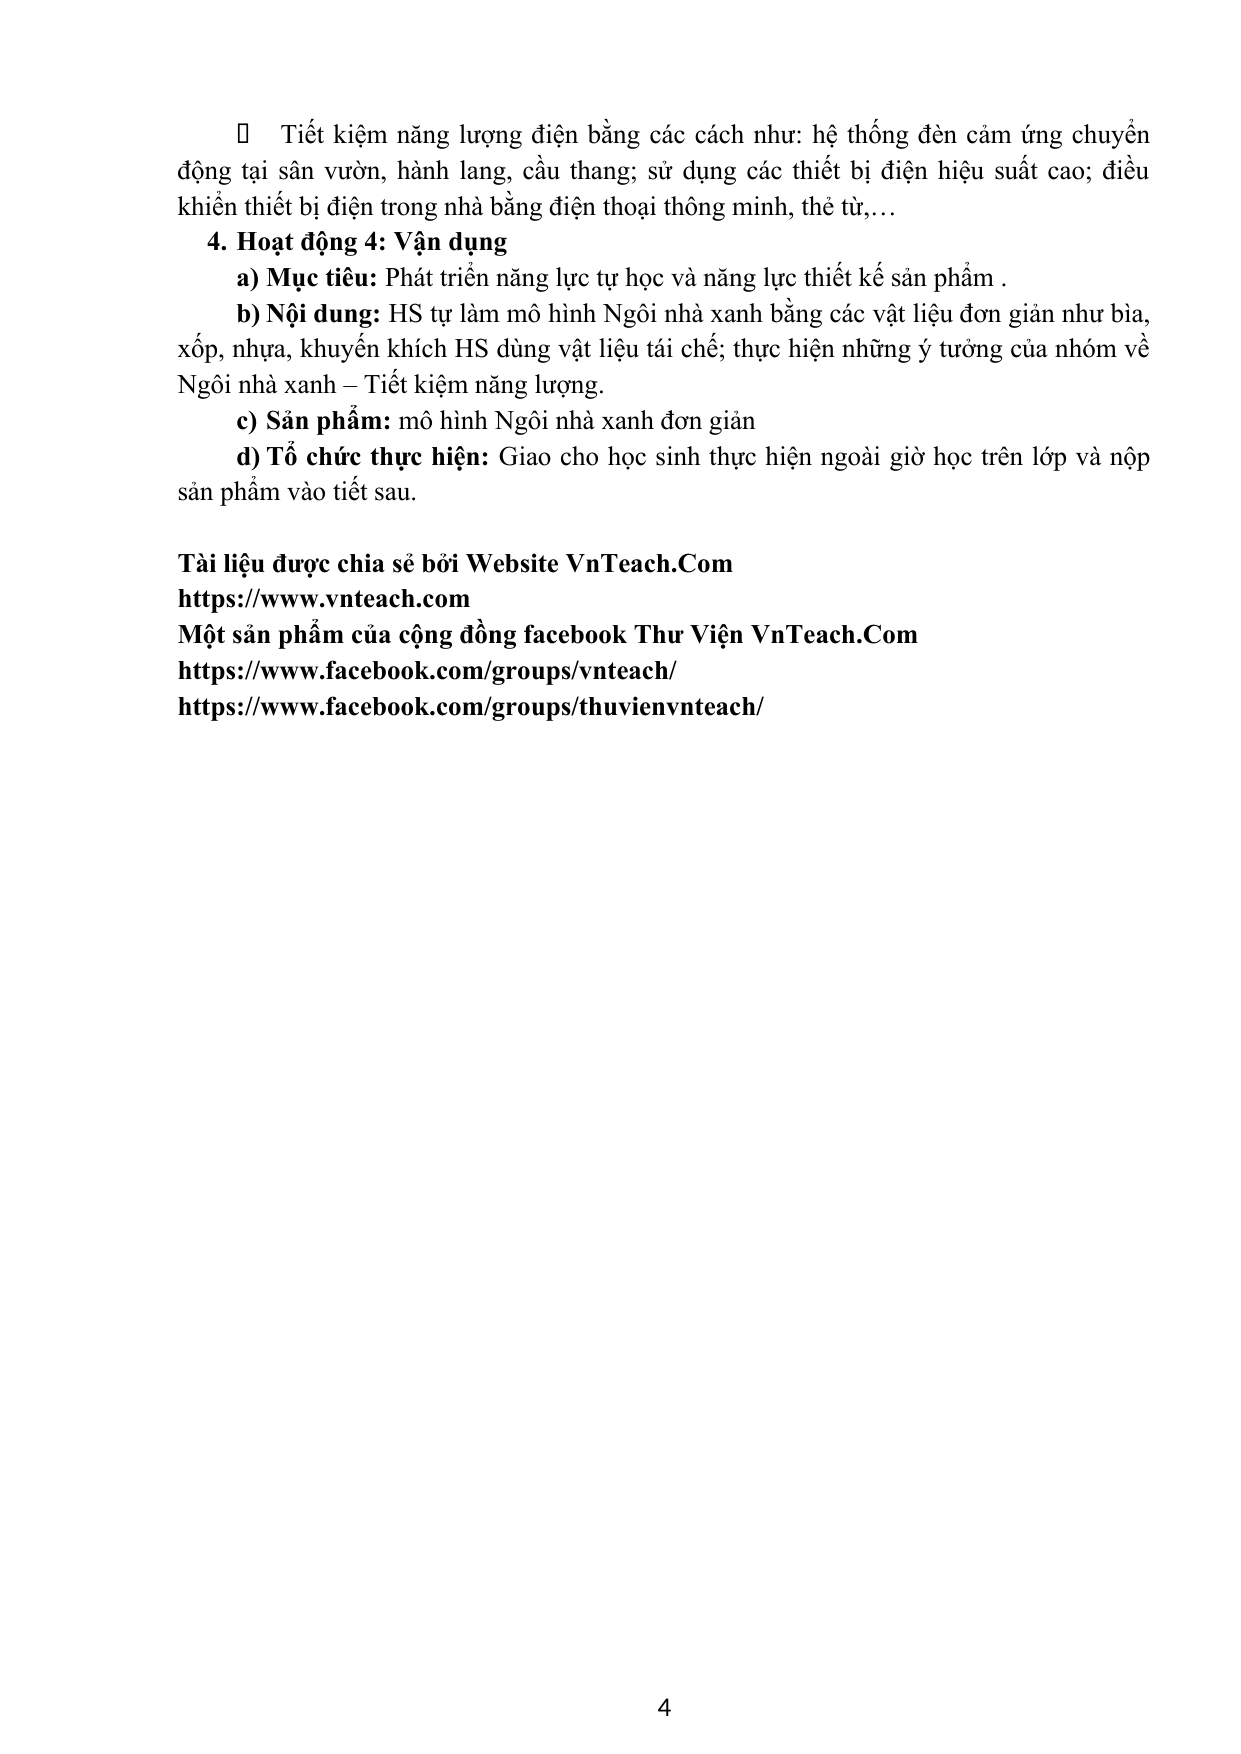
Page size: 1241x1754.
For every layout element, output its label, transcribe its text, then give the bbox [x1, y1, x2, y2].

list Tiết kiệm năng lượng điện bằng các cách như: hệ thống đèn cảm ứng chuyển động tại sân vườn, hành lang, cầu thang; sử dụng các thiết bị điện hiệu suất cao; điều khiển thiết bị điện trong nhà bằng điện thoại thông minh, thẻ từ,… [177, 118, 1152, 221]
text Tài liệu được chia sẻ bởi Website VnTeach.Com [177, 547, 1152, 578]
list Mục tiêu: Phát triển năng lực tự học và năng lực thiết kế sản phẩm . [177, 261, 1152, 292]
text https://www.vnteach.com [177, 583, 1152, 614]
text https://www.facebook.com/groups/vnteach/ [177, 654, 1152, 685]
text https://www.facebook.com/groups/thuvienvnteach/ [177, 690, 1152, 721]
list Tổ chức thực hiện: Giao cho học sinh thực hiện ngoài giờ học trên lớp và nộp sản phẩm vào tiết sau. [177, 440, 1152, 507]
list Sản phẩm: mô hình Ngôi nhà xanh đơn giản [177, 404, 1152, 435]
list Nội dung: HS tự làm mô hình Ngôi nhà xanh bằng các vật liệu đơn giản như bìa, xốp, nhựa, khuyến khích HS dùng vật liệu tái chế; thực hiện những ý tưởng của nhóm về Ngôi nhà xanh – Tiết kiệm năng lượng. [177, 297, 1152, 399]
list Hoạt động 4: Vận dụng [177, 225, 1152, 256]
text Một sản phẩm của cộng đồng facebook Thư Viện VnTeach.Com [177, 618, 1152, 649]
